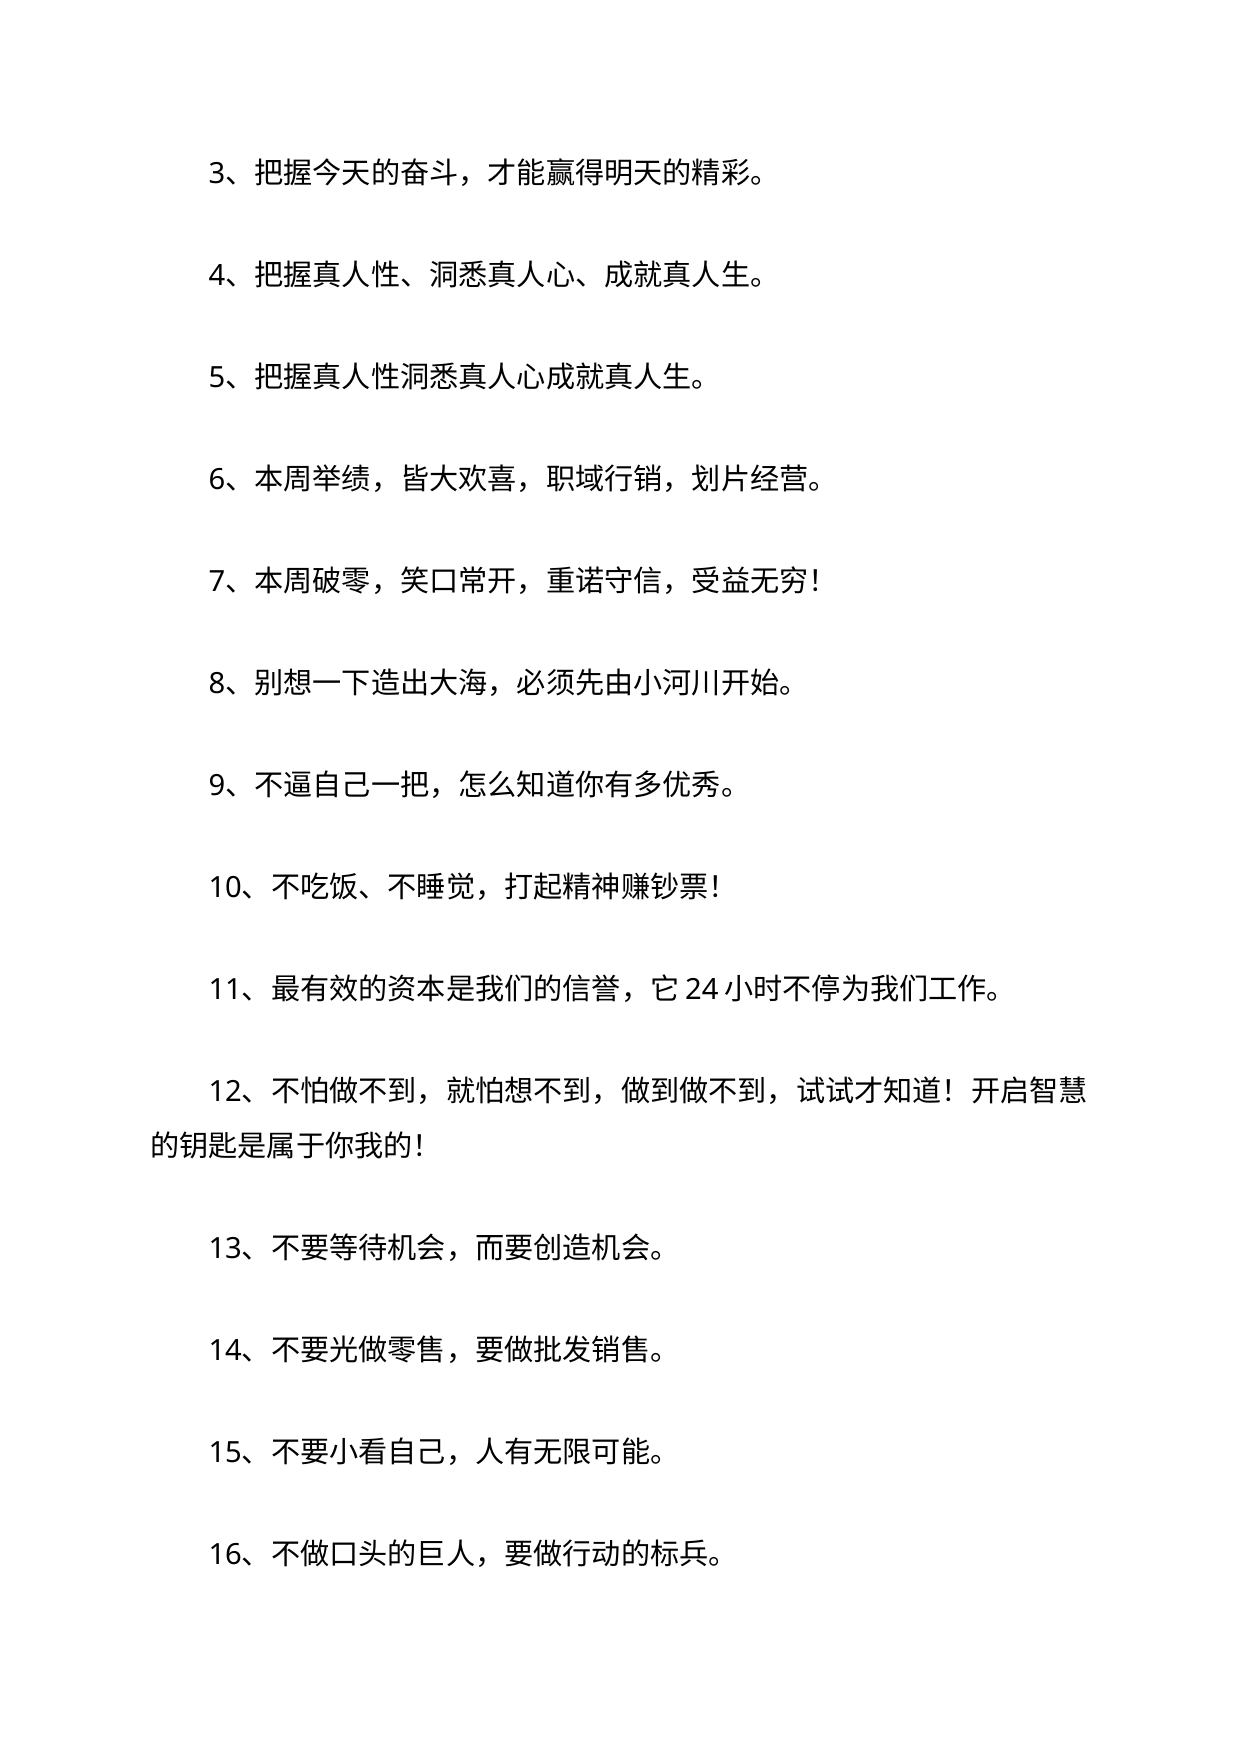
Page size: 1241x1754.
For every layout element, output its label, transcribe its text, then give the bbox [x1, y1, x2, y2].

text 12、不怕做不到，就怕想不到，做到做不到，试试才知道！开启智慧的钥匙是属于你我的！ [150, 1068, 1090, 1165]
text 11、最有效的资本是我们的信誉，它24小时不停为我们工作。 [150, 966, 1090, 1008]
text 7、本周破零，笑口常开，重诺守信，受益无穷！ [150, 558, 1090, 600]
text 5、把握真人性洞悉真人心成就真人生。 [150, 354, 1090, 396]
text 8、别想一下造出大海，必须先由小河川开始。 [150, 660, 1090, 702]
text 3、把握今天的奋斗，才能赢得明天的精彩。 [150, 150, 1090, 192]
text 13、不要等待机会，而要创造机会。 [150, 1224, 1090, 1267]
text 6、本周举绩，皆大欢喜，职域行销，划片经营。 [150, 456, 1090, 498]
text 4、把握真人性、洞悉真人心、成就真人生。 [150, 252, 1090, 294]
text 9、不逼自己一把，怎么知道你有多优秀。 [150, 762, 1090, 804]
text 14、不要光做零售，要做批发销售。 [150, 1327, 1090, 1369]
text 16、不做口头的巨人，要做行动的标兵。 [150, 1531, 1090, 1573]
text 15、不要小看自己，人有无限可能。 [150, 1428, 1090, 1471]
text 10、不吃饭、不睡觉，打起精神赚钞票！ [150, 864, 1090, 906]
